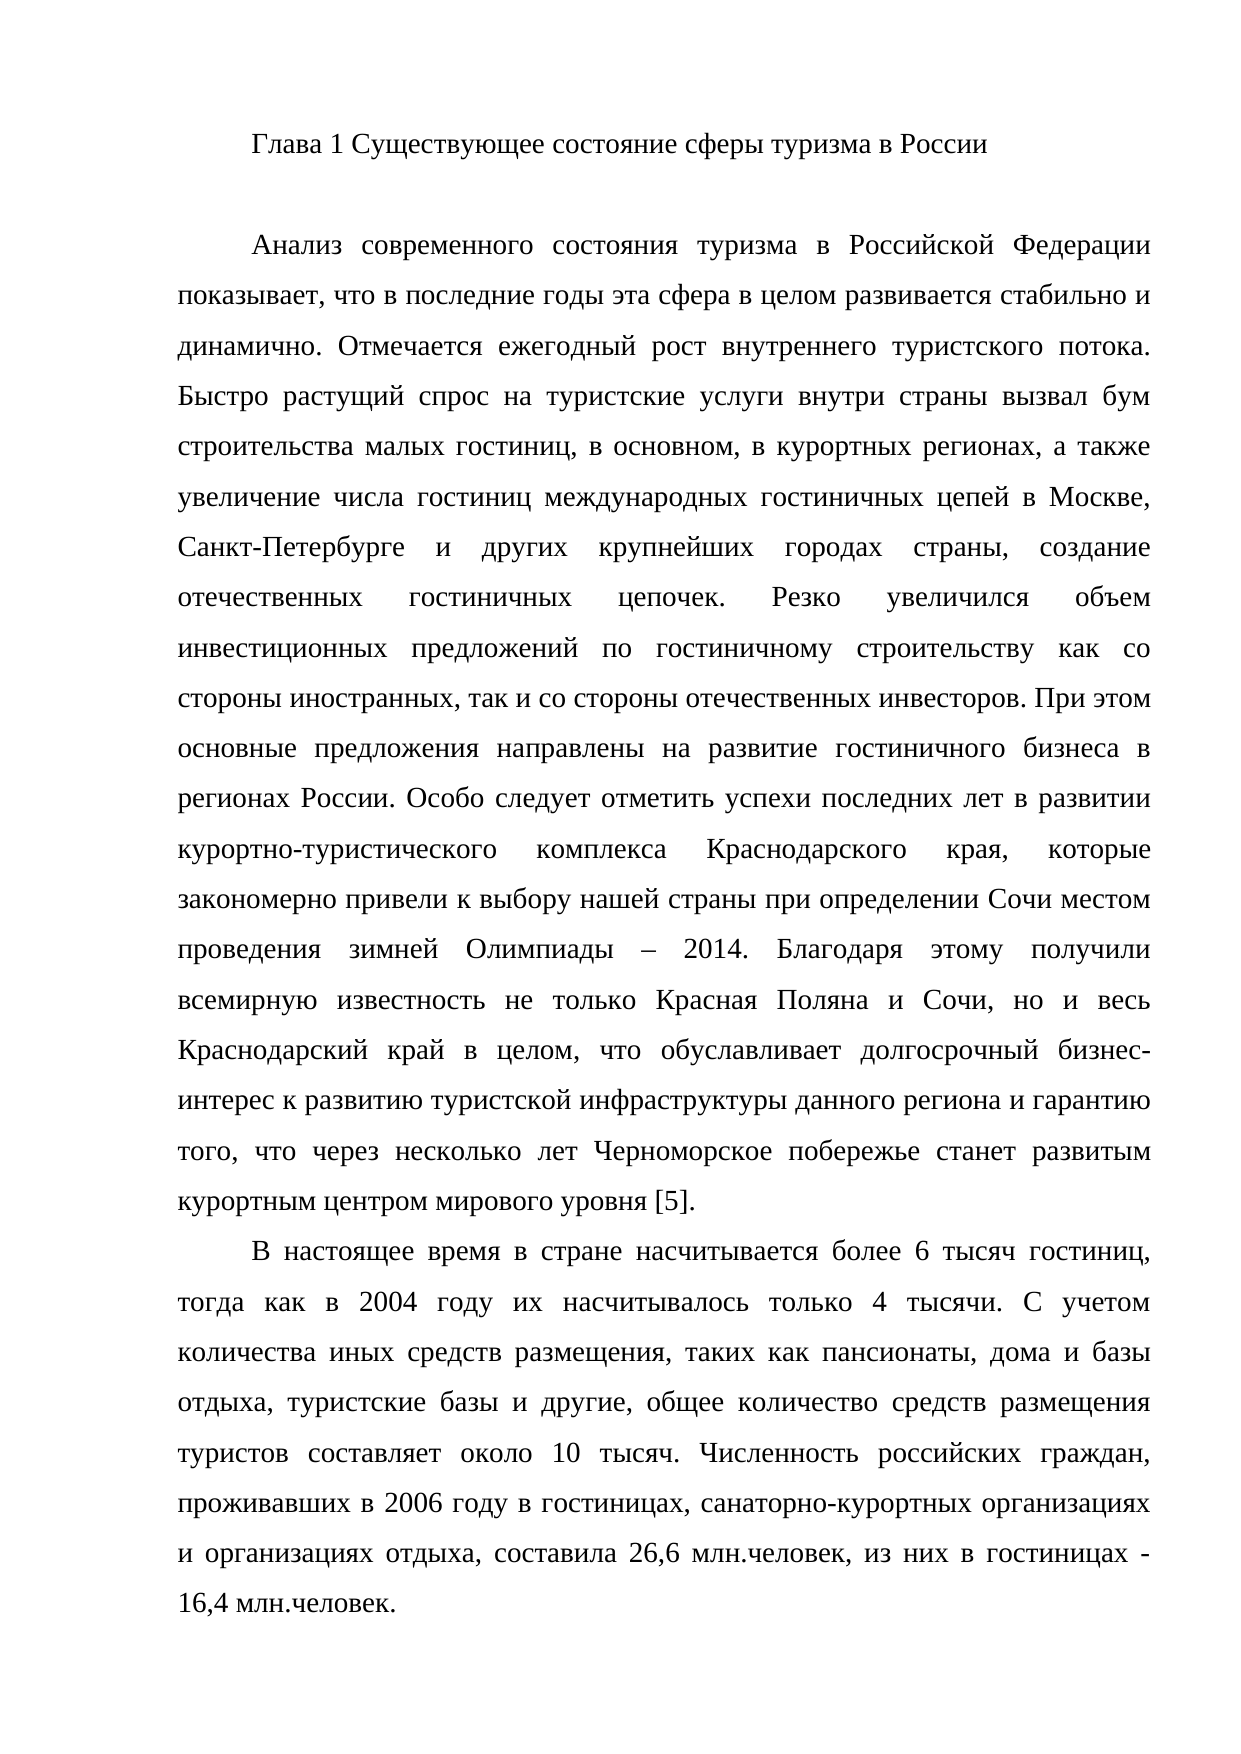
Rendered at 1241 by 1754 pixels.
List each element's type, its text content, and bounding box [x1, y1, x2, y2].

text В настоящее время в стране насчитывается более 6 тысяч гостиниц, тогда как в 2004 году их насчитывалось только 4 тысячи. С учетом количества иных средств размещения, таких как пансионаты, дома и базы отдыха, туристские базы и другие, общее количество средств размещения туристов составляет около 10 тысяч. Численность российских граждан, проживавших в 2006 году в гостиницах, санаторно-курортных организациях и организациях отдыха, составила 26,6 млн.человек, из них в гостиницах - 16,4 млн.человек. [177, 1233, 1152, 1619]
text Глава 1 Существующее состояние сферы туризма в России [177, 127, 1152, 160]
text Анализ современного состояния туризма в Российской Федерации показывает, что в последние годы эта сфера в целом развивается стабильно и динамично. Отмечается ежегодный рост внутреннего туристского потока. Быстро растущий спрос на туристские услуги внутри страны вызвал бум строительства малых гостиниц, в основном, в курортных регионах, а также увеличение числа гостиниц международных гостиничных цепей в Москве, Санкт-Петербурге и других крупнейших городах страны, создание отечественных гостиничных цепочек. Резко увеличился объем инвестиционных предложений по гостиничному строительству как со стороны иностранных, так и со стороны отечественных инвесторов. При этом основные предложения направлены на развитие гостиничного бизнеса в регионах России. Особо следует отметить успехи последних лет в развитии курортно-туристического комплекса Краснодарского края, которые закономерно привели к выбору нашей страны при определении Сочи местом проведения зимней Олимпиады – 2014. Благодаря этому получили всемирную известность не только Красная Поляна и Сочи, но и весь Краснодарский край в целом, что обуславливает долгосрочный бизнес-интерес к развитию туристской инфраструктуры данного региона и гарантию того, что через несколько лет Черноморское побережье станет развитым курортным центром мирового уровня [5]. [177, 227, 1152, 1217]
